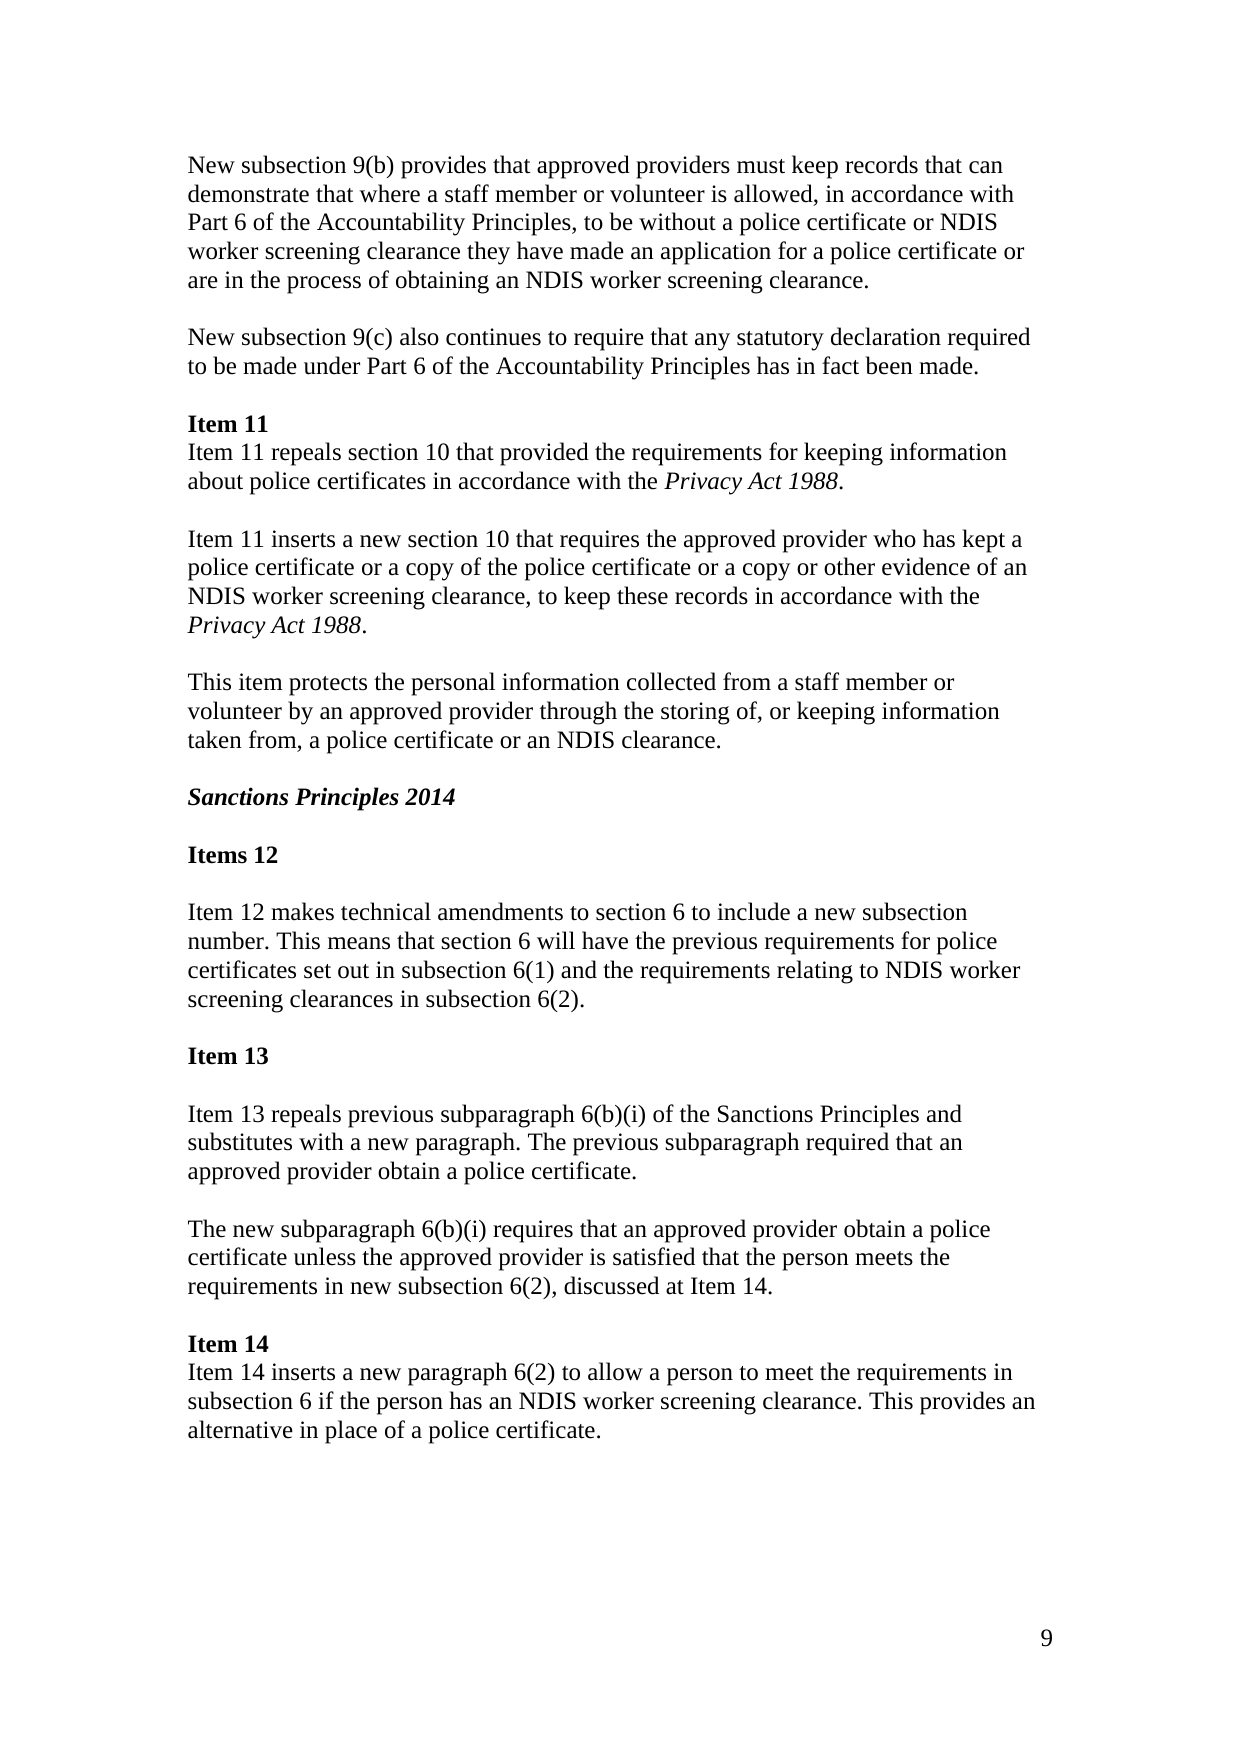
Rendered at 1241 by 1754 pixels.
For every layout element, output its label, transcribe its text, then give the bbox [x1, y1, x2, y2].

text New subsection 9(c) also continues to require that any statutory declaration required to be made under Part 6 of the Accountability Principles has in fact been made. [187, 322, 1053, 380]
text Item 13 [187, 1041, 1053, 1070]
text Items 12 [187, 840, 1053, 869]
text Item 11 inserts a new section 10 that requires the approved provider who has kept a police certificate or a copy of the police certificate or a copy or other evidence of an NDIS worker screening clearance, to keep these records in accordance with the Privacy Act 1988. [187, 524, 1053, 639]
text Item 12 makes technical amendments to section 6 to include a new subsection number. This means that section 6 will have the previous requirements for police certificates set out in subsection 6(1) and the requirements relating to NDIS worker screening clearances in subsection 6(2). [187, 897, 1053, 1012]
text This item protects the personal information collected from a staff member or volunteer by an approved provider through the storing of, or keeping information taken from, a police certificate or an NDIS clearance. [187, 667, 1053, 754]
text Item 11 [187, 409, 1053, 437]
text Item 14 inserts a new paragraph 6(2) to allow a person to meet the requirements in subsection 6 if the person has an NDIS worker screening clearance. This provides an alternative in place of a police certificate. [187, 1357, 1053, 1444]
text Sanctions Principles 2014 [187, 782, 1053, 811]
text New subsection 9(b) provides that approved providers must keep records that can demonstrate that where a staff member or volunteer is allowed, in accordance with Part 6 of the Accountability Principles, to be without a police certificate or NDIS worker screening clearance they have made an application for a police certificate or are in the process of obtaining an NDIS worker screening clearance. [187, 150, 1053, 294]
text Item 11 repeals section 10 that provided the requirements for keeping information about police certificates in accordance with the Privacy Act 1988. [187, 437, 1053, 495]
text Item 14 [187, 1329, 1053, 1357]
text Item 13 repeals previous subparagraph 6(b)(i) of the Sanctions Principles and substitutes with a new paragraph. The previous subparagraph required that an approved provider obtain a police certificate. [187, 1099, 1053, 1185]
text The new subparagraph 6(b)(i) requires that an approved provider obtain a police certificate unless the approved provider is satisfied that the person meets the requirements in new subsection 6(2), discussed at Item 14. [187, 1214, 1053, 1300]
